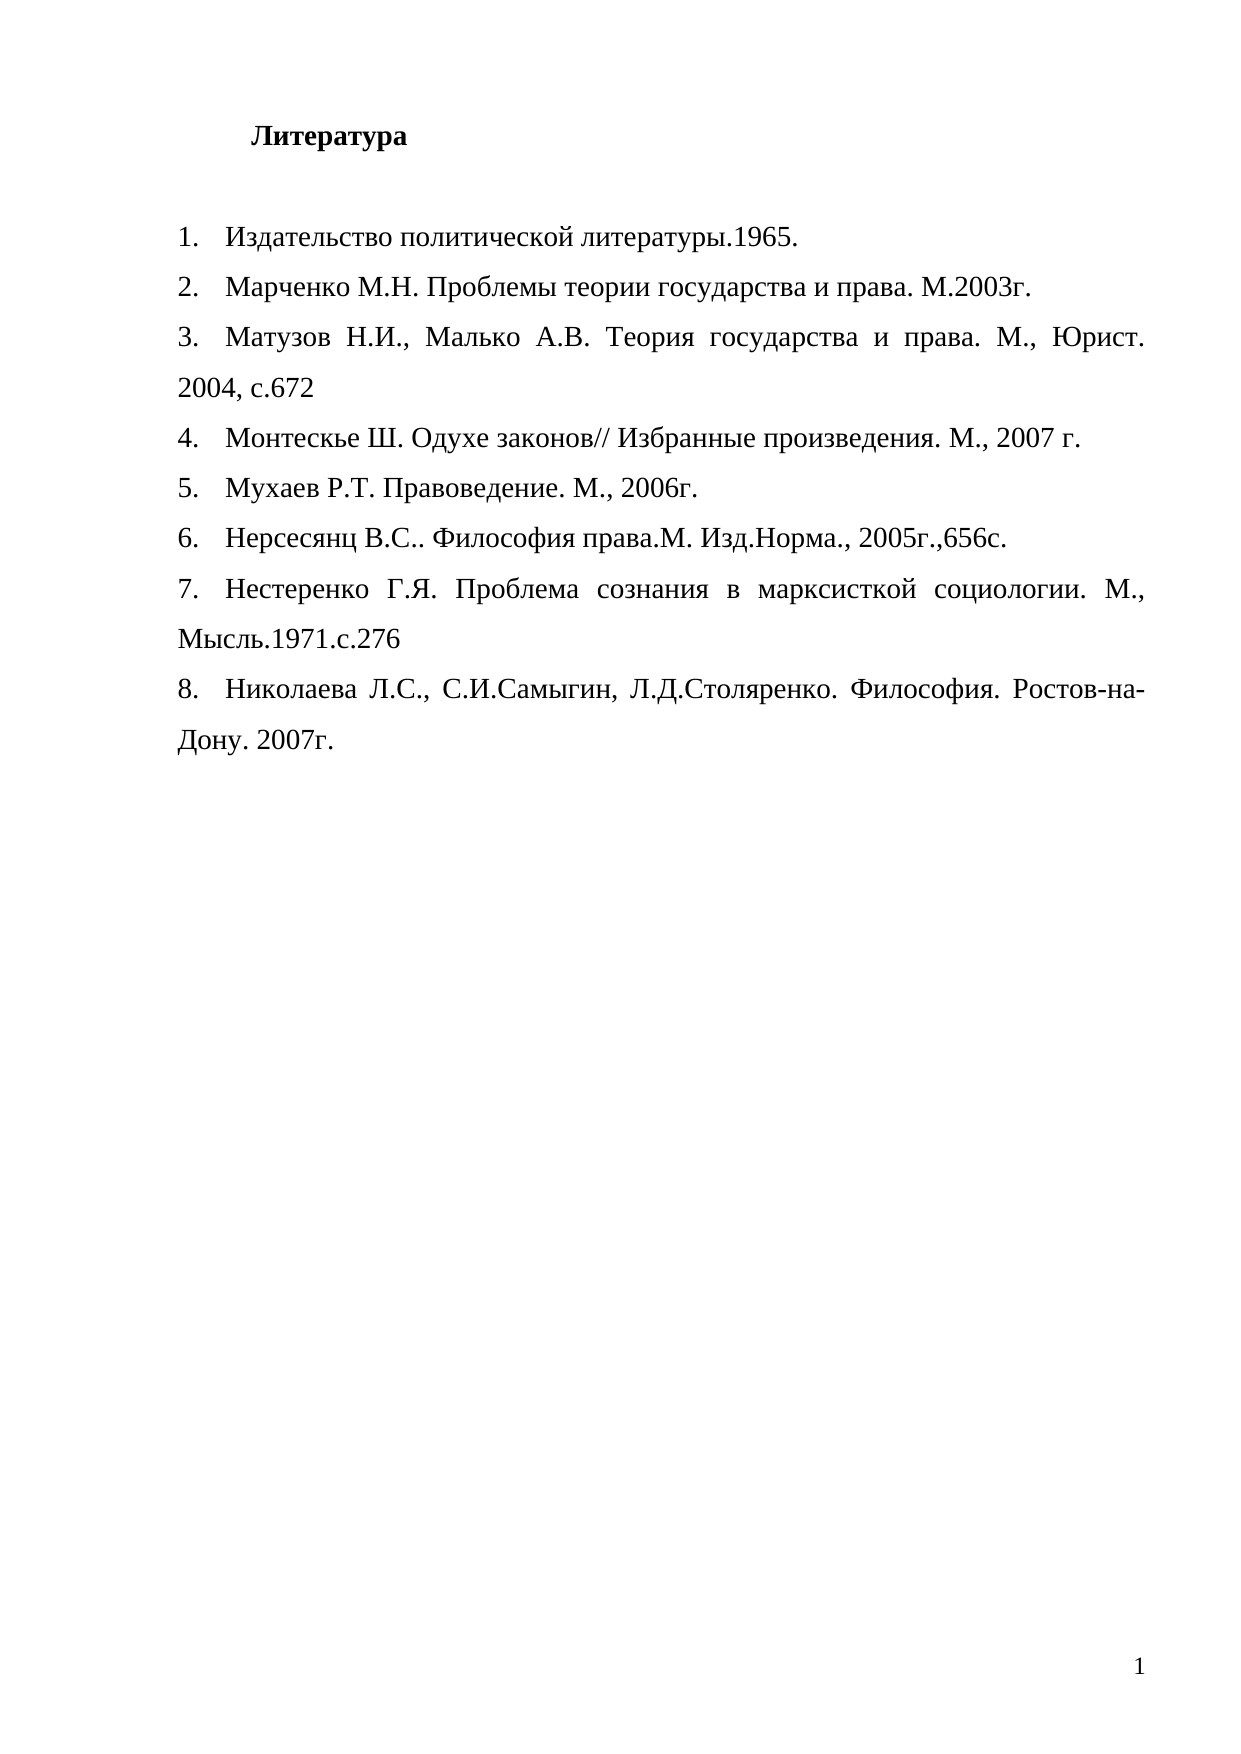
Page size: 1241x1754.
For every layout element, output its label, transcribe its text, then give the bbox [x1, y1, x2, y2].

list Монтескье Ш. Одухе законов// Избранные произведения. М., 2007 г. [177, 420, 1146, 453]
list Нерсесянц В.С.. Философия права.М. Изд.Норма., 2005г.,656с. [177, 521, 1146, 554]
list Мухаев Р.Т. Правоведение. М., 2006г. [177, 470, 1146, 504]
list Николаева Л.С., С.И.Самыгин, Л.Д.Столяренко. Философия. Ростов-на-Дону. 2007г. [177, 672, 1146, 755]
list Матузов Н.И., Малько А.В. Теория государства и права. М., Юрист. 2004, с.672 [177, 319, 1146, 403]
list Нестеренко Г.Я. Проблема сознания в марксисткой социологии. М., Мысль.1971.с.276 [177, 571, 1146, 655]
list Марченко М.Н. Проблемы теории государства и права. М.2003г. [177, 269, 1146, 303]
text Литература [177, 118, 1146, 152]
list Издательство политической литературы.1965. [177, 219, 1146, 252]
